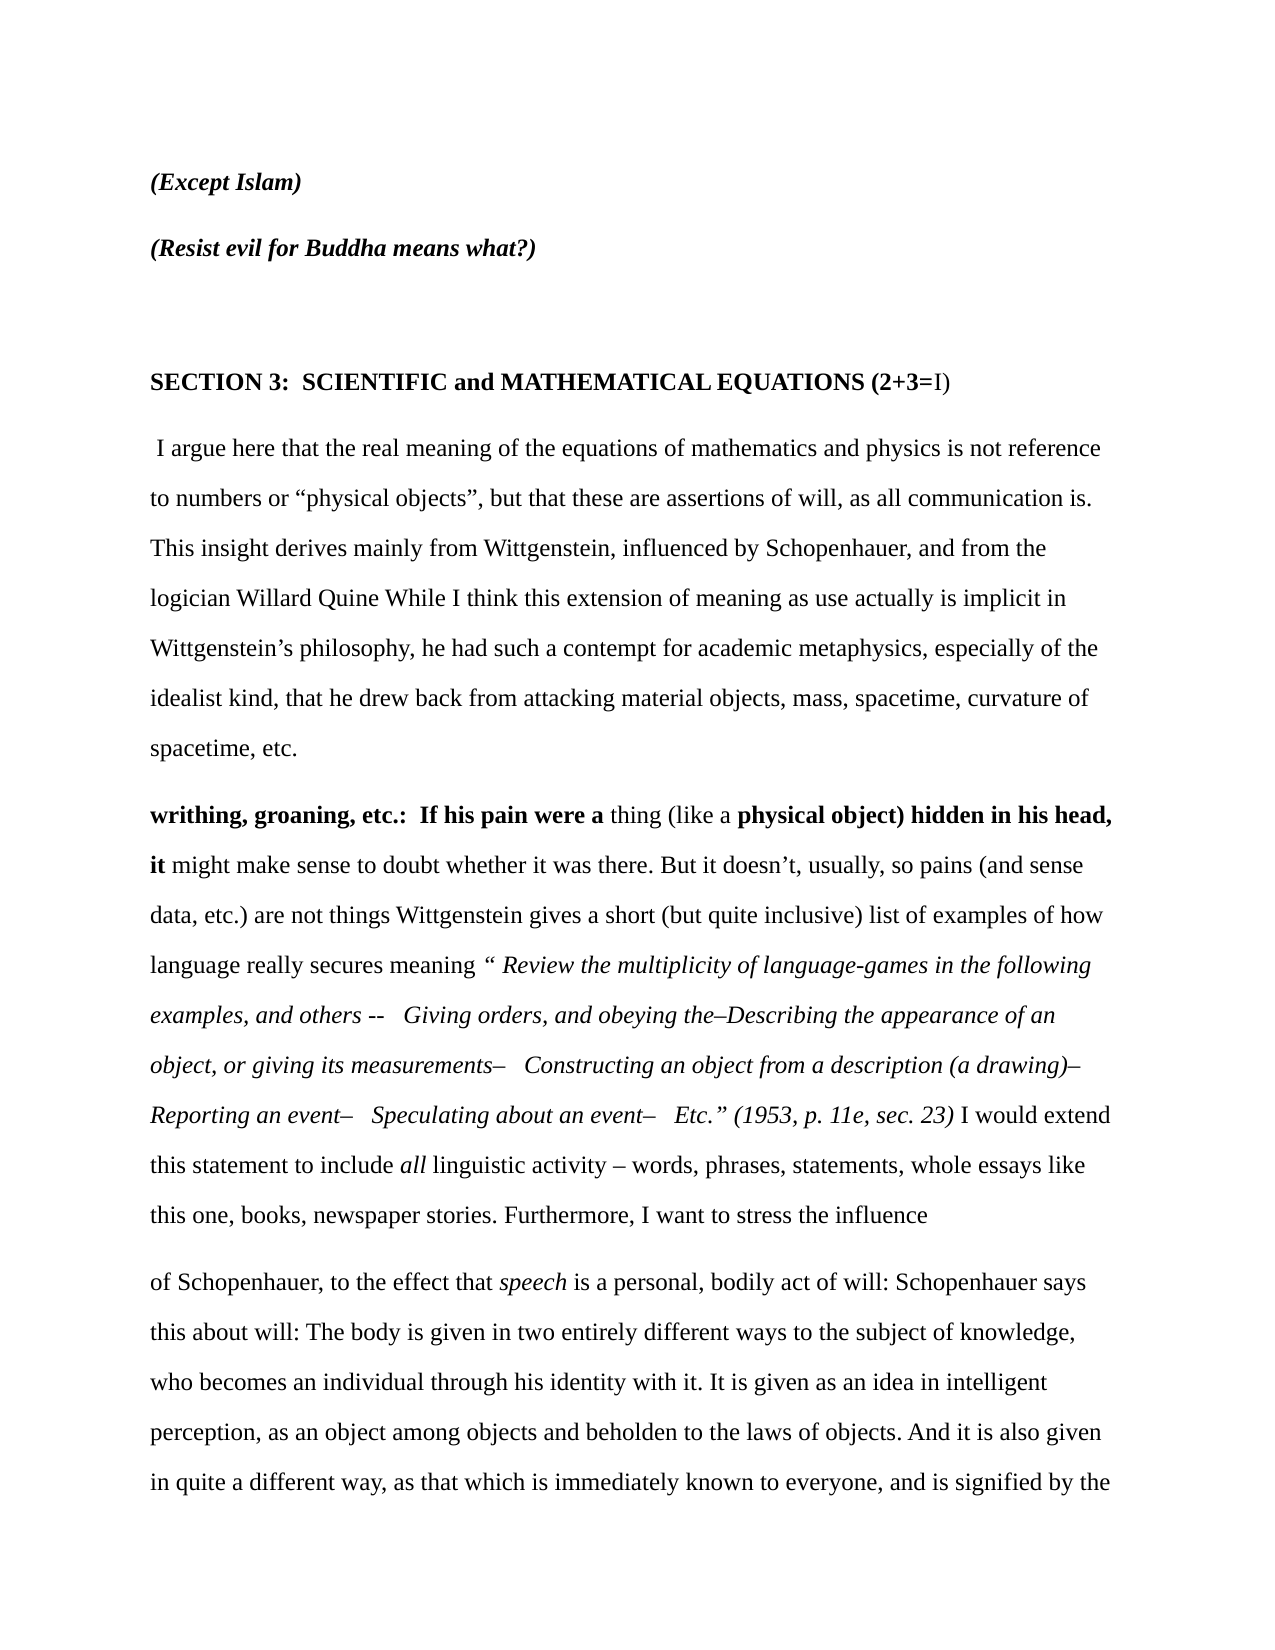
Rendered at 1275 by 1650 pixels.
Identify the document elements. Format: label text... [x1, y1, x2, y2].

text writhing, groaning, etc.: If his pain were a thing (like a physical object) hidden in his head, it might make sense to doubt whether it was there. But it doesn’t, usually, so pains (and sense data, etc.) are not things Wittgenstein gives a short (but quite inclusive) list of examples of how language really secures meaning “ Review the multiplicity of language-games in the following examples, and others -- Giving orders, and obeying the–Describing the appearance of an object, or giving its measurements– Constructing an object from a description (a drawing)– Reporting an event– Speculating about an event– Etc.” (1953, p. 11e, sec. 23) I would extend this statement to include all linguistic activity – words, phrases, statements, whole essays like this one, books, newspaper stories. Furthermore, I want to stress the influence [150, 783, 1125, 1233]
text SECTION 3: SCIENTIFIC and MATHEMATICAL EQUATIONS (2+3=I) [150, 350, 1125, 400]
text I argue here that the real meaning of the equations of mathematics and physics is not reference to numbers or “physical objects”, but that these are assertions of will, as all communication is. This insight derives mainly from Wittgenstein, influenced by Schopenhauer, and from the logician Willard Quine While I think this extension of meaning as use actually is implicit in Wittgenstein’s philosophy, he had such a contempt for academic metaphysics, especially of the idealist kind, that he drew back from attacking material objects, mass, spacetime, curvature of spacetime, etc. [150, 417, 1125, 767]
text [150, 150, 1125, 200]
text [150, 1250, 1125, 1500]
text (Resist evil for Buddha means what?) [150, 217, 1125, 267]
